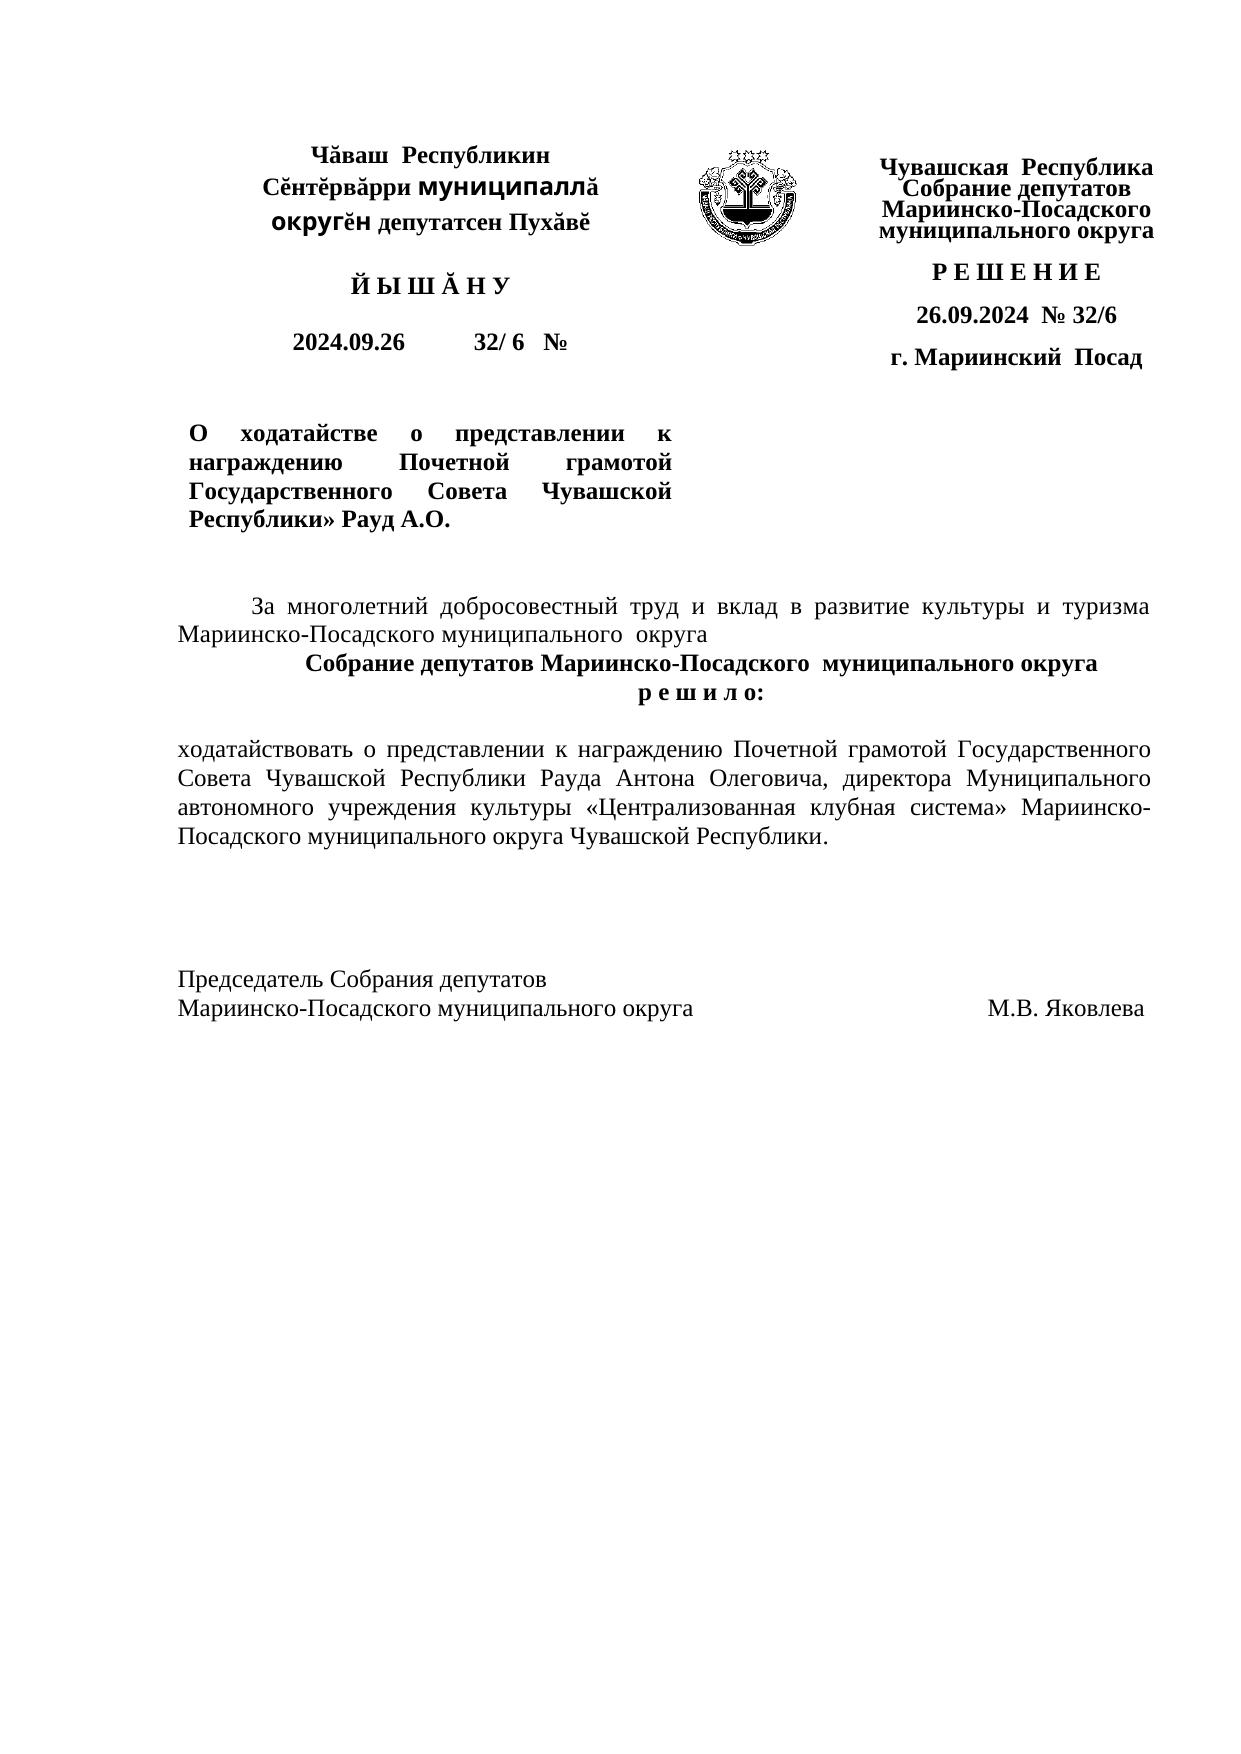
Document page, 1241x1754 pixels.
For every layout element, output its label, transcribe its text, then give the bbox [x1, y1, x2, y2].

text Мариинско-Посадского муниципального округа М.В. Яковлева [177, 993, 1152, 1022]
table_header [684, 118, 815, 533]
text За многолетний добросовестный труд и вклад в развитие культуры и туризма Мариинско-Посадского муниципального округа [177, 591, 1152, 648]
text ходатайствовать о представлении к награждению Почетной грамотой Государственного Совета Чувашской Республики Рауда Антона Олеговича, директора Муниципального автономного учреждения культуры «Централизованная клубная система» Мариинско-Посадского муниципального округа Чувашской Республики. [177, 734, 1152, 849]
table_header Чăваш Республикин Сĕнтĕрвăрри муниципаллă округĕн депутатсен Пухăвĕ Й Ы Ш Ă Н У 2024.09.26 32/ 6 № О ходатайстве о представлении к награждению Почетной грамотой Государственного Совета Чувашской Республики» Рауд А.О. [177, 118, 683, 533]
table_header Чувашская Республика Собрание депутатов Мариинско-Посадского муниципального округа Р Е Ш Е Н И Е 26.09.2024 № 32/6 г. Мариинский Посад [815, 118, 1218, 533]
picture [694, 146, 798, 248]
text р е ш и л о: [177, 677, 1152, 706]
text Председатель Собрания депутатов [177, 964, 1152, 993]
text Собрание депутатов Мариинско-Посадского муниципального округа [177, 648, 1152, 677]
